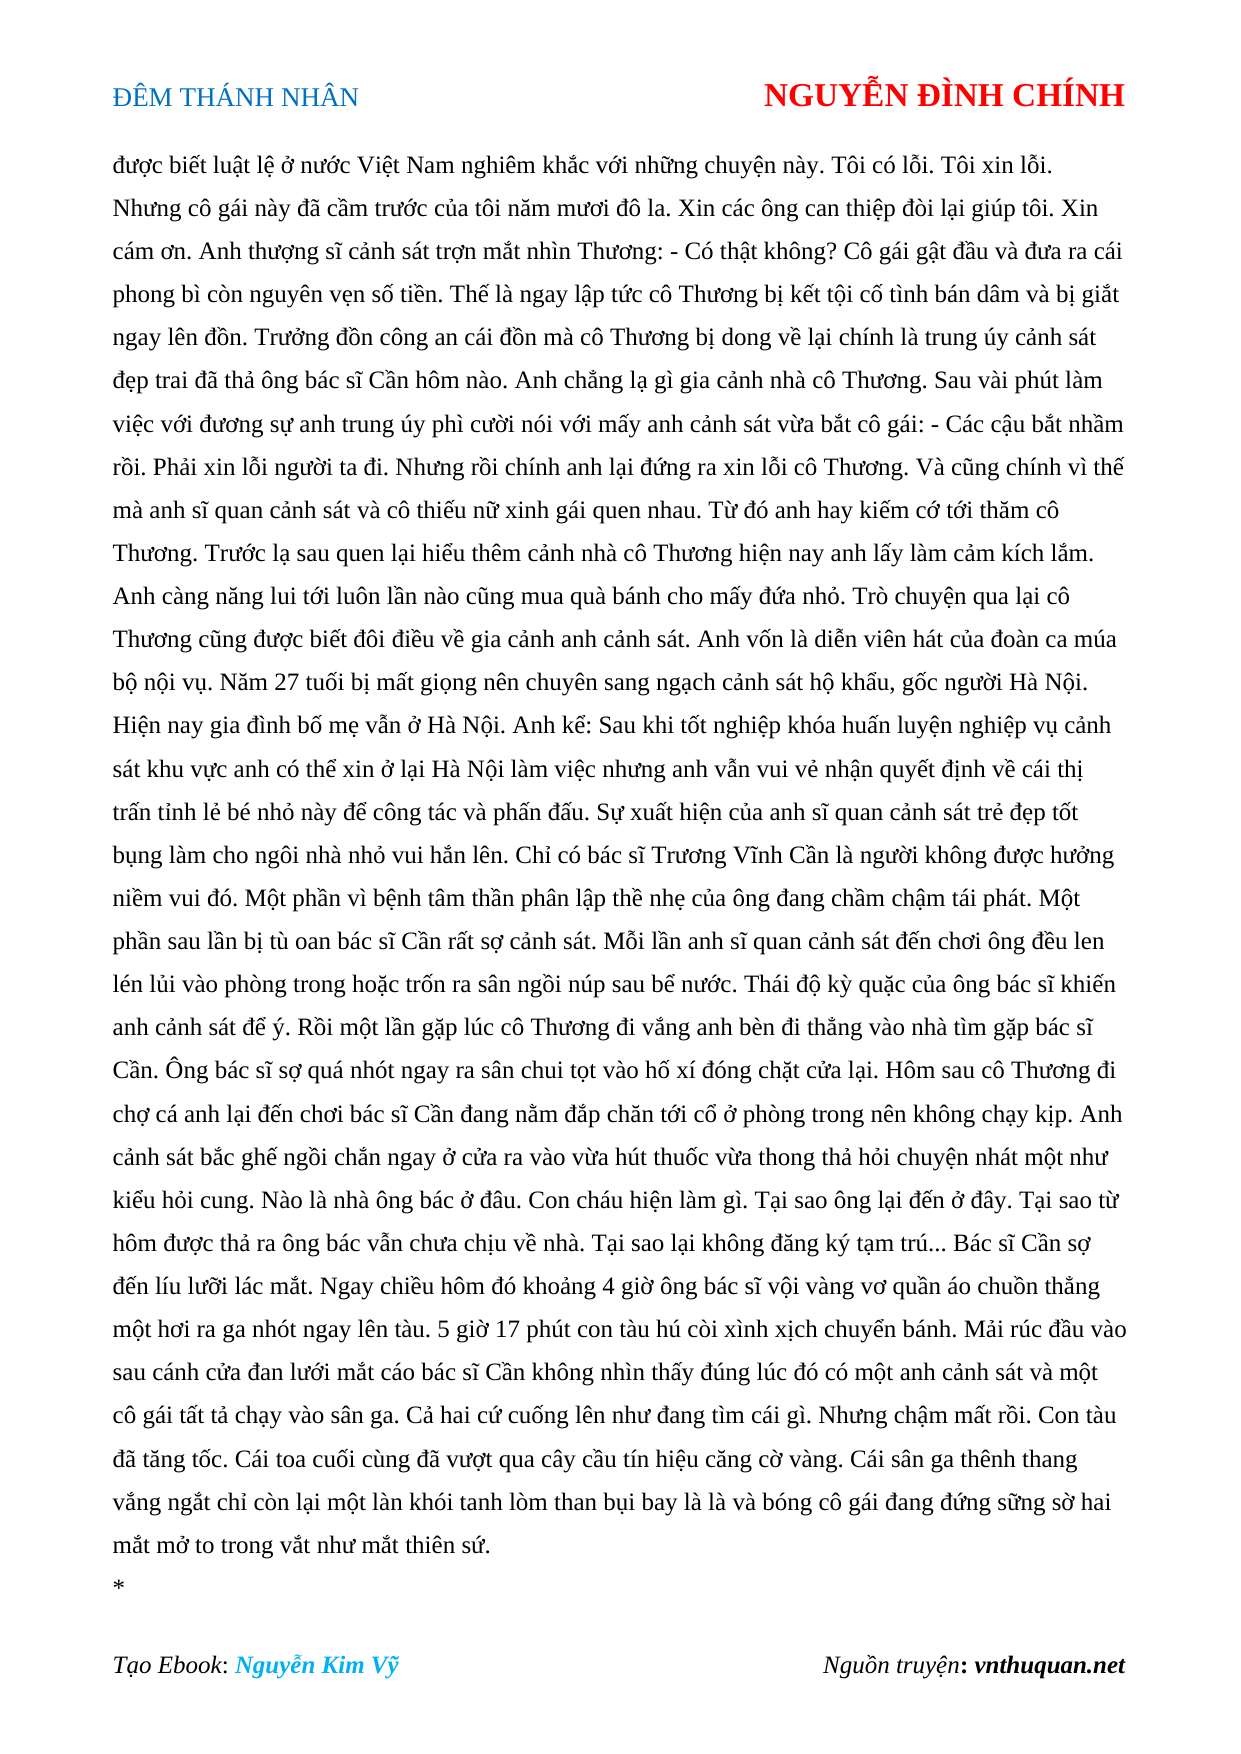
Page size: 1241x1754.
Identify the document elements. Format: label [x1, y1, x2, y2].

text [112, 150, 1128, 1602]
